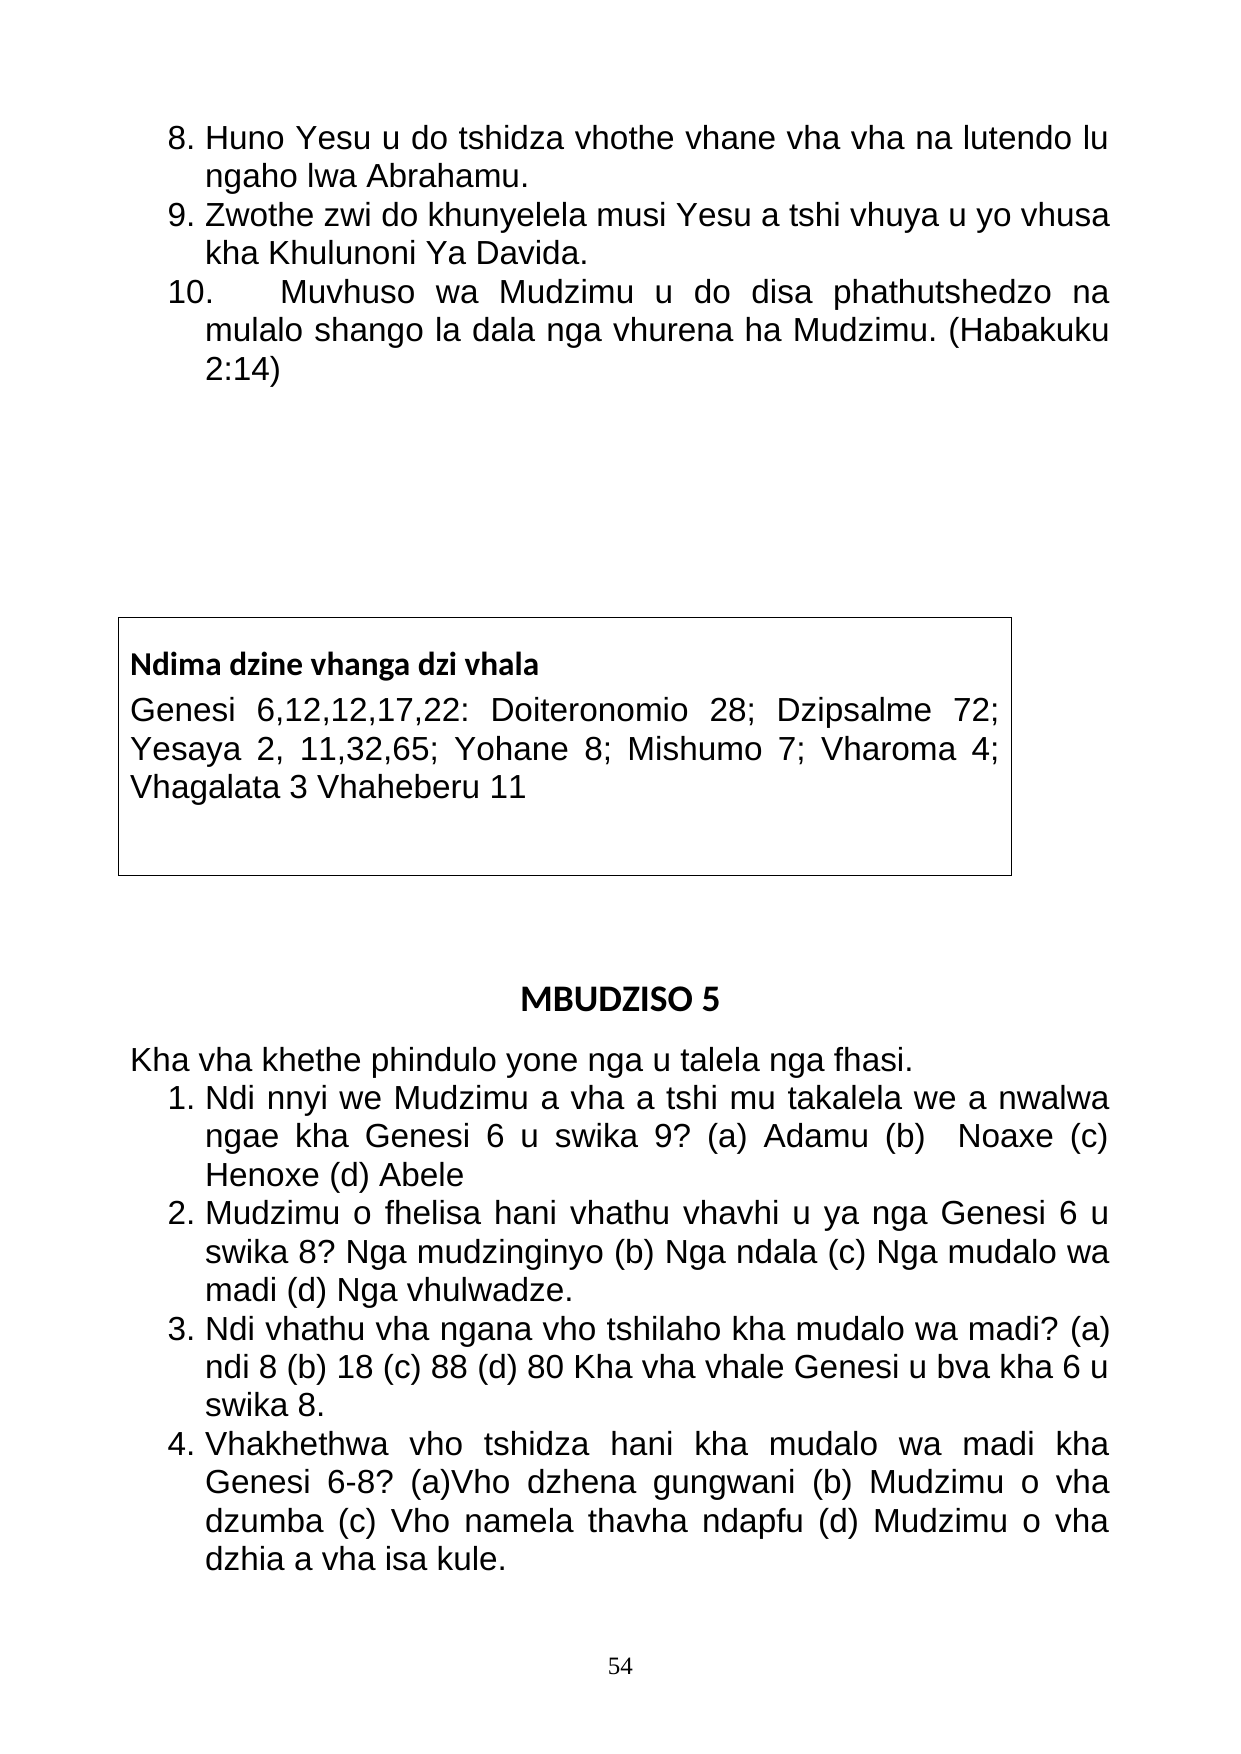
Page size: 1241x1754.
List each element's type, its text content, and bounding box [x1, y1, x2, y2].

list Muvhuso wa Mudzimu u do disa phathutshedzo na mulalo shango la dala nga vhurena ha Mudzimu. (Habakuku 2:14) [167, 272, 1110, 387]
list Huno Yesu u do tshidza vhothe vhane vha vha na lutendo lu ngaho lwa Abrahamu. [167, 118, 1110, 195]
list Vhakhethwa vho tshidza hani kha mudalo wa madi kha Genesi 6-8? (a)Vho dzhena gungwani (b) Mudzimu o vha dzumba (c) Vho namela thavha ndapfu (d) Mudzimu o vha dzhia a vha isa kule. [167, 1424, 1110, 1578]
list Ndi vhathu vha ngana vho tshilaho kha mudalo wa madi? (a) ndi 8 (b) 18 (c) 88 (d) 80 Kha vha vhale Genesi u bva kha 6 u swika 8. [167, 1309, 1110, 1424]
list Zwothe zwi do khunyelela musi Yesu a tshi vhuya u yo vhusa kha Khulunoni Ya Davida. [167, 195, 1110, 272]
list Ndi nnyi we Mudzimu a vha a tshi mu takalela we a nwalwa ngae kha Genesi 6 u swika 9? (a) Adamu (b) Noaxe (c) Henoxe (d) Abele [167, 1078, 1110, 1193]
table_header Ndima dzine vhanga dzi vhala Genesi 6,12,12,17,22: Doiteronomio 28; Dzipsalme 72; Yesaya 2, 11,32,65; Yohane 8; Mishumo 7; Vharoma 4; Vhagalata 3 Vhaheberu 11 [119, 618, 1011, 875]
list Mudzimu o fhelisa hani vhathu vhavhi u ya nga Genesi 6 u swika 8? Nga mudzinginyo (b) Nga ndala (c) Nga mudalo wa madi (d) Nga vhulwadze. [167, 1193, 1110, 1309]
text Kha vha khethe phindulo yone nga u talela nga fhasi. [130, 1039, 1110, 1078]
text MBUDZISO 5 [130, 974, 1110, 1020]
